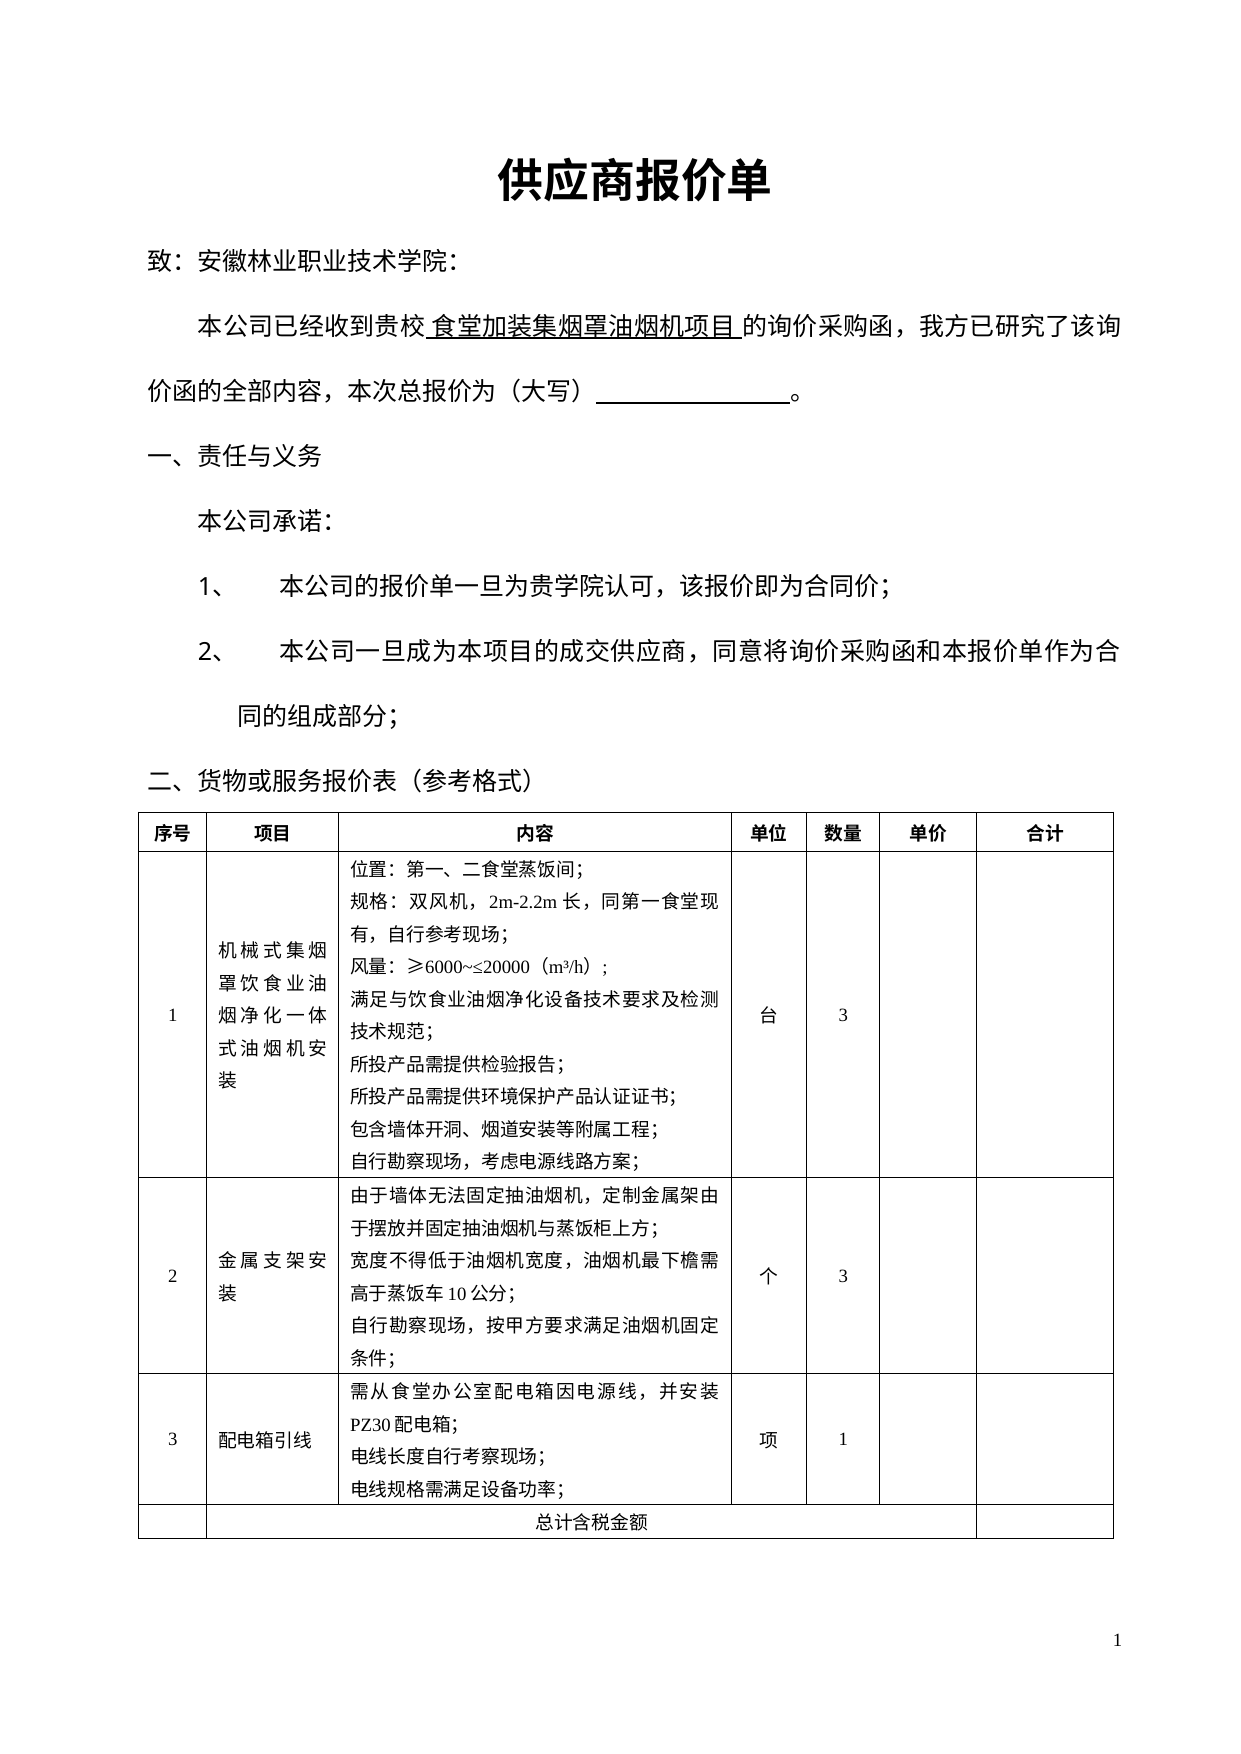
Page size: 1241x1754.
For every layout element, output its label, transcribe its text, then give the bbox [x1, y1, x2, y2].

table_cell 总计含税金额 [207, 1505, 976, 1538]
table_cell [880, 1374, 976, 1504]
table_cell [880, 1178, 976, 1373]
table_cell [977, 852, 1113, 1177]
table_header 内容 [339, 813, 731, 851]
table_cell [880, 852, 976, 1177]
table_header 合计 [977, 813, 1113, 851]
table_cell 项 [732, 1374, 806, 1504]
table_header 单价 [880, 813, 976, 851]
table_cell [977, 1178, 1113, 1373]
table_cell 配电箱引线 [207, 1374, 338, 1504]
text 致：安徽林业职业技术学院： [148, 227, 1122, 292]
table_cell 台 [732, 852, 806, 1177]
table_cell 1 [139, 852, 206, 1177]
table_cell 2 [139, 1178, 206, 1373]
table_cell [977, 1505, 1113, 1538]
table_cell 需从食堂办公室配电箱因电源线，并安装PZ30配电箱； 电线长度自行考察现场； 电线规格需满足设备功率； [339, 1374, 731, 1504]
list 本公司的报价单一旦为贵学院认可，该报价即为合同价； [198, 552, 1122, 617]
table_cell 3 [807, 852, 879, 1177]
text 本公司承诺： [198, 487, 1122, 552]
table_cell [977, 1374, 1113, 1504]
table_header 项目 [207, 813, 338, 851]
table_cell 位置：第一、二食堂蒸饭间； 规格：双风机，2m-2.2m长，同第一食堂现有，自行参考现场； 风量：≥6000~≤20000（m³/h）; 满足与饮食业油烟净化设备技术要求及检测技术规范； 所投产品需提供检验报告； 所投产品需提供环境保护产品认证证书； 包含墙体开洞、烟道安装等附属工程； 自行勘察现场，考虑电源线路方案； [339, 852, 731, 1177]
text 二、货物或服务报价表（参考格式） [148, 747, 1122, 812]
text 一、责任与义务 [148, 422, 1122, 487]
list 本公司一旦成为本项目的成交供应商，同意将询价采购函和本报价单作为合同的组成部分； [198, 617, 1122, 747]
text 本公司已经收到贵校 食堂加装集烟罩油烟机项目 的询价采购函，我方已研究了该询价函的全部内容，本次总报价为（大写） 。 [148, 292, 1122, 422]
table_cell 3 [139, 1374, 206, 1504]
table_cell 由于墙体无法固定抽油烟机，定制金属架由于摆放并固定抽油烟机与蒸饭柜上方； 宽度不得低于油烟机宽度，油烟机最下檐需高于蒸饭车10公分； 自行勘察现场，按甲方要求满足油烟机固定条件； [339, 1178, 731, 1373]
table_cell 1 [807, 1374, 879, 1504]
table_cell 3 [807, 1178, 879, 1373]
table_cell 个 [732, 1178, 806, 1373]
table_header 序号 [139, 813, 206, 851]
text 供应商报价单 [148, 129, 1122, 227]
table_header 数量 [807, 813, 879, 851]
table_cell 金属支架安装 [207, 1178, 338, 1373]
table_header 单位 [732, 813, 806, 851]
table_cell 机械式集烟罩饮食业油烟净化一体式油烟机安装 [207, 852, 338, 1177]
table_cell [139, 1505, 206, 1538]
